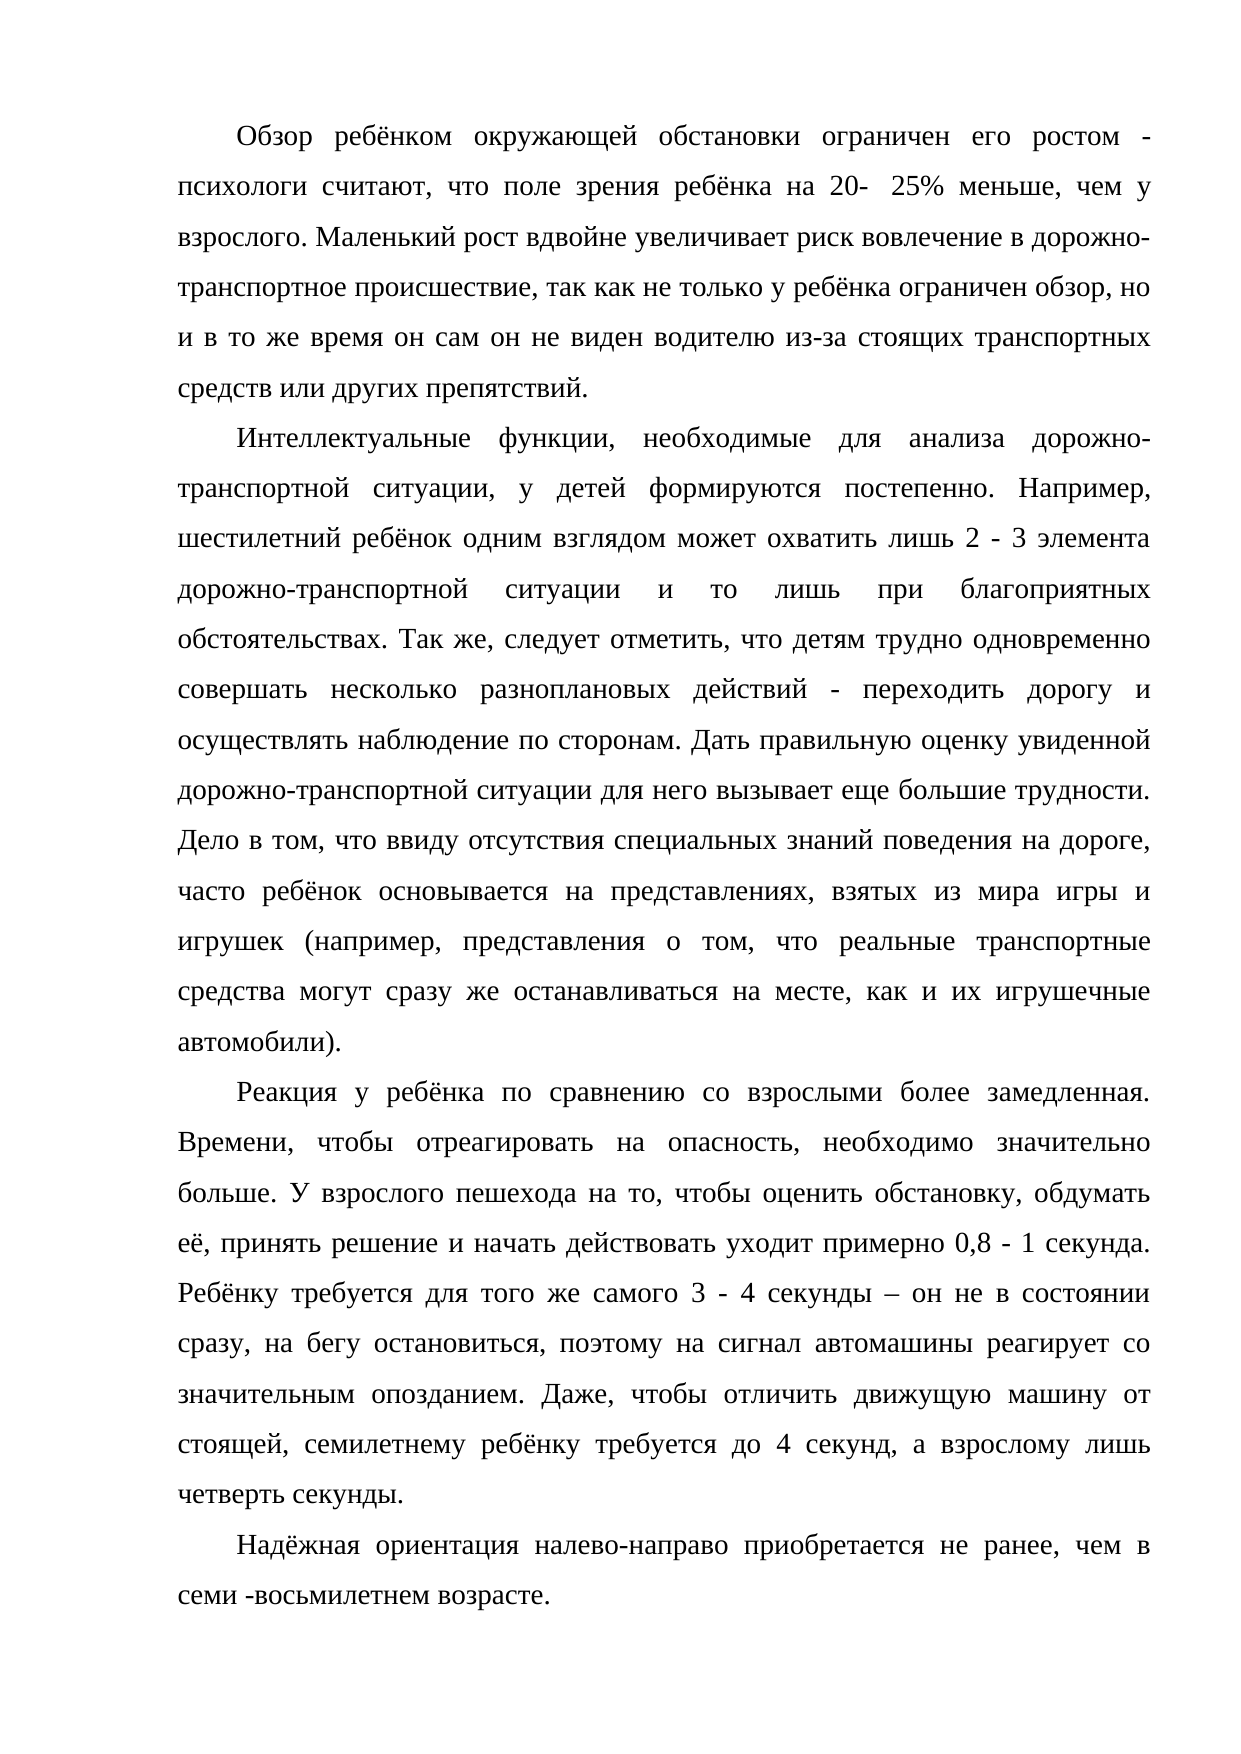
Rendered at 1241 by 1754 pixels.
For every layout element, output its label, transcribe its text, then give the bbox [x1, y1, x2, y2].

text Реакция у ребёнка по сравнению со взрослыми более замедленная. Времени, чтобы отреагировать на опасность, необходимо значительно больше. У взрослого пешехода на то, чтобы оценить обстановку, обдумать её, принять решение и начать действовать уходит примерно 0,8 - 1 секунда. Ребёнку требуется для того же самого 3 - 4 секунды – он не в состоянии сразу, на бегу остановиться, поэтому на сигнал автомашины реагирует со значительным опозданием. Даже, чтобы отличить движущую машину от стоящей, семилетнему ребёнку требуется до 4 секунд, а взрослому лишь четверть секунды. [177, 1074, 1152, 1510]
text Надёжная ориентация налево-направо приобретается не ранее, чем в семи -восьмилетнем возрасте. [177, 1527, 1152, 1611]
text Интеллектуальные функции, необходимые для анализа дорожно-транспортной ситуации, у детей формируются постепенно. Например, шестилетний ребёнок одним взглядом может охватить лишь 2 - 3 элемента дорожно-транспортной ситуации и то лишь при благоприятных обстоятельствах. Так же, следует отметить, что детям трудно одновременно совершать несколько разноплановых действий - переходить дорогу и осуществлять наблюдение по сторонам. Дать правильную оценку увиденной дорожно-транспортной ситуации для него вызывает еще большие трудности. Дело в том, что ввиду отсутствия специальных знаний поведения на дороге, часто ребёнок основывается на представлениях, взятых из мира игры и игрушек (например, представления о том, что реальные транспортные средства могут сразу же останавливаться на месте, как и их игрушечные автомобили). [177, 420, 1152, 1057]
text Обзор ребёнком окружающей обстановки ограничен его ростом - психологи считают, что поле зрения ребёнка на 20- 25% меньше, чем у взрослого. Маленький рост вдвойне увеличивает риск вовлечение в дорожно-транспортное происшествие, так как не только у ребёнка ограничен обзор, но и в то же время он сам он не виден водителю из-за стоящих транспортных средств или других препятствий. [177, 118, 1152, 403]
